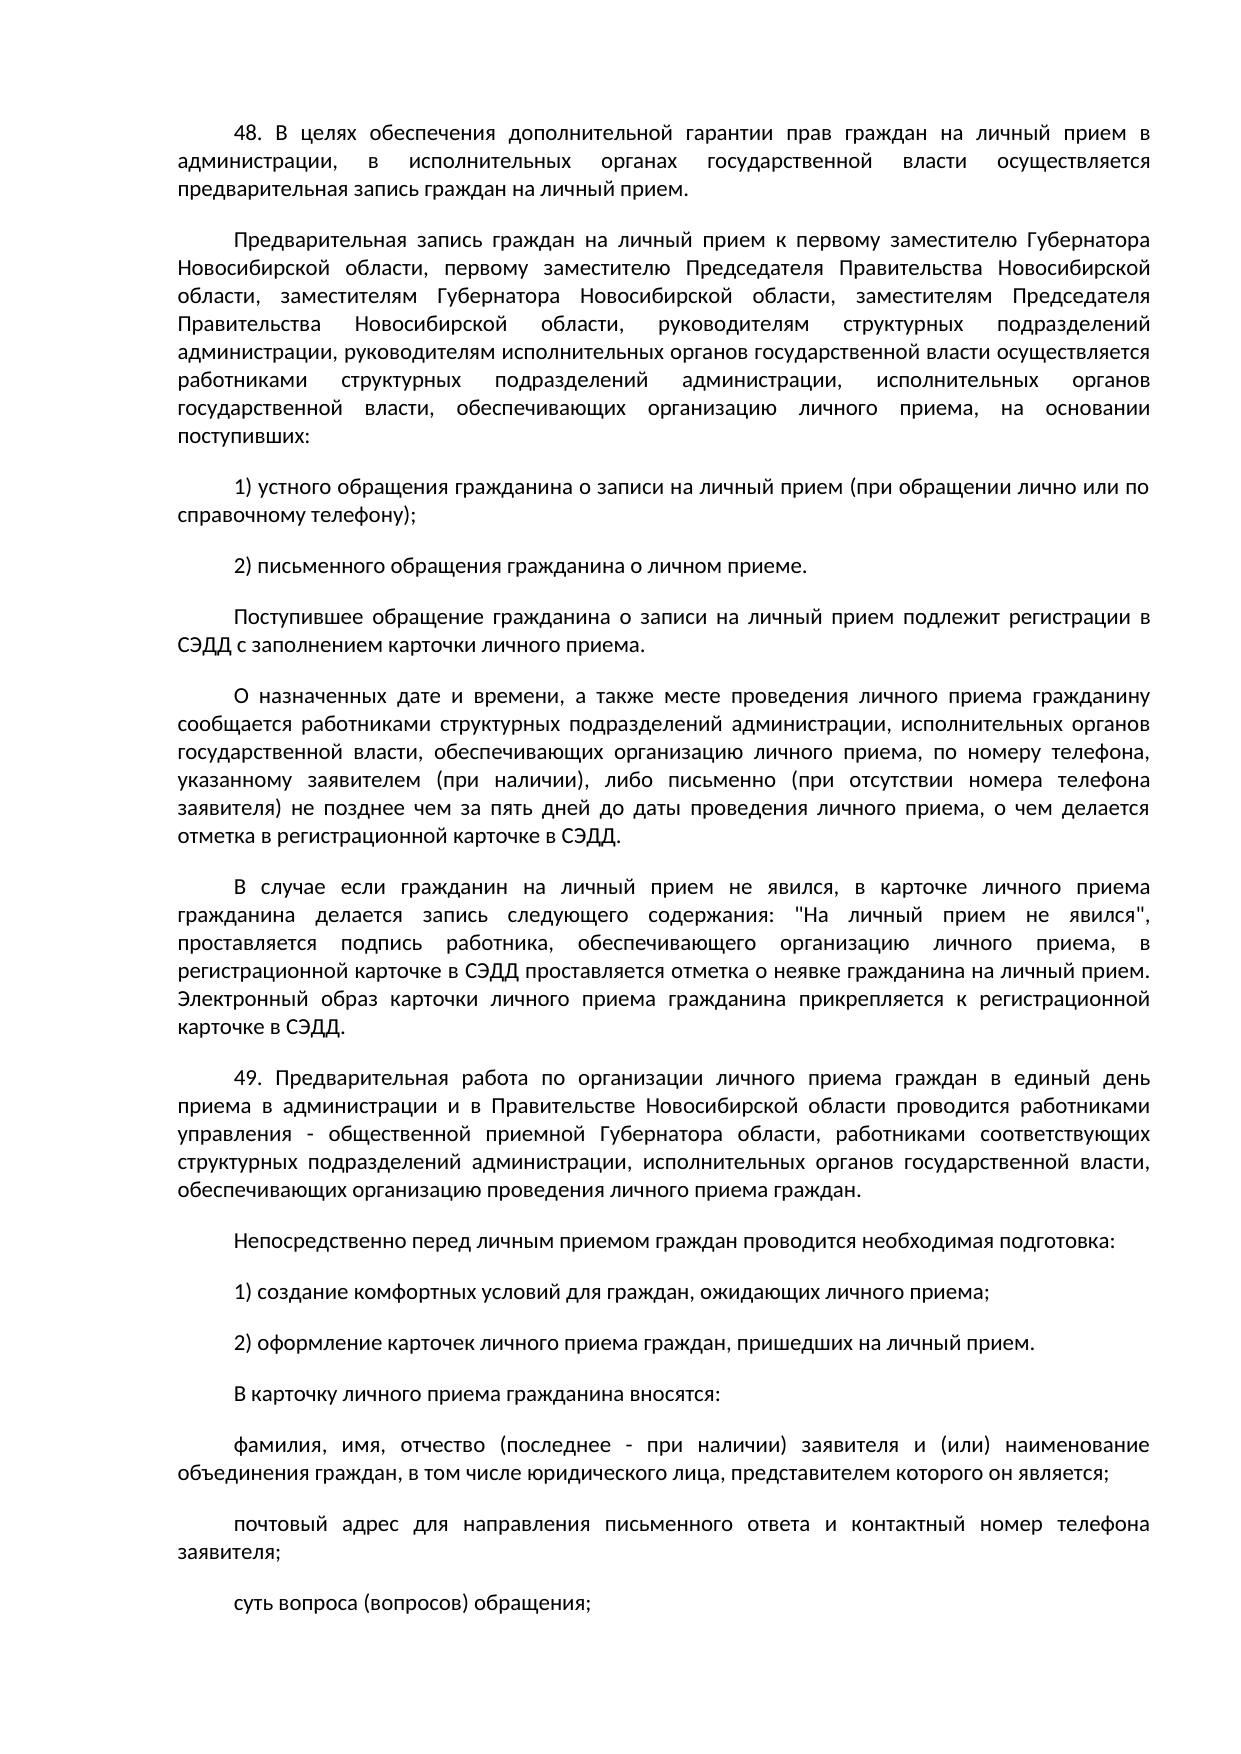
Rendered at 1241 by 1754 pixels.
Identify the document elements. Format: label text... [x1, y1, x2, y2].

text Предварительная запись граждан на личный прием к первому заместителю Губернатора Новосибирской области, первому заместителю Председателя Правительства Новосибирской области, заместителям Губернатора Новосибирской области, заместителям Председателя Правительства Новосибирской области, руководителям структурных подразделений администрации, руководителям исполнительных органов государственной власти осуществляется работниками структурных подразделений администрации, исполнительных органов государственной власти, обеспечивающих организацию личного приема, на основании поступивших: [177, 225, 1152, 449]
text В случае если гражданин на личный прием не явился, в карточке личного приема гражданина делается запись следующего содержания: "На личный прием не явился", проставляется подпись работника, обеспечивающего организацию личного приема, в регистрационной карточке в СЭДД проставляется отметка о неявке гражданина на личный прием. Электронный образ карточки личного приема гражданина прикрепляется к регистрационной карточке в СЭДД. [177, 872, 1152, 1040]
text 2) письменного обращения гражданина о личном приеме. [177, 551, 1152, 579]
text О назначенных дате и времени, а также месте проведения личного приема гражданину сообщается работниками структурных подразделений администрации, исполнительных органов государственной власти, обеспечивающих организацию личного приема, по номеру телефона, указанному заявителем (при наличии), либо письменно (при отсутствии номера телефона заявителя) не позднее чем за пять дней до даты проведения личного приема, о чем делается отметка в регистрационной карточке в СЭДД. [177, 681, 1152, 849]
text Непосредственно перед личным приемом граждан проводится необходимая подготовка: [177, 1226, 1152, 1254]
text 48. В целях обеспечения дополнительной гарантии прав граждан на личный прием в администрации, в исполнительных органах государственной власти осуществляется предварительная запись граждан на личный прием. [177, 118, 1152, 202]
text 49. Предварительная работа по организации личного приема граждан в единый день приема в администрации и в Правительстве Новосибирской области проводится работниками управления - общественной приемной Губернатора области, работниками соответствующих структурных подразделений администрации, исполнительных органов государственной власти, обеспечивающих организацию проведения личного приема граждан. [177, 1063, 1152, 1203]
text Поступившее обращение гражданина о записи на личный прием подлежит регистрации в СЭДД с заполнением карточки личного приема. [177, 602, 1152, 658]
text суть вопроса (вопросов) обращения; [177, 1588, 1152, 1616]
text 1) устного обращения гражданина о записи на личный прием (при обращении лично или по справочному телефону); [177, 472, 1152, 528]
text почтовый адрес для направления письменного ответа и контактный номер телефона заявителя; [177, 1509, 1152, 1565]
text 2) оформление карточек личного приема граждан, пришедших на личный прием. [177, 1328, 1152, 1356]
text фамилия, имя, отчество (последнее - при наличии) заявителя и (или) наименование объединения граждан, в том числе юридического лица, представителем которого он является; [177, 1430, 1152, 1486]
text В карточку личного приема гражданина вносятся: [177, 1379, 1152, 1407]
text 1) создание комфортных условий для граждан, ожидающих личного приема; [177, 1277, 1152, 1305]
